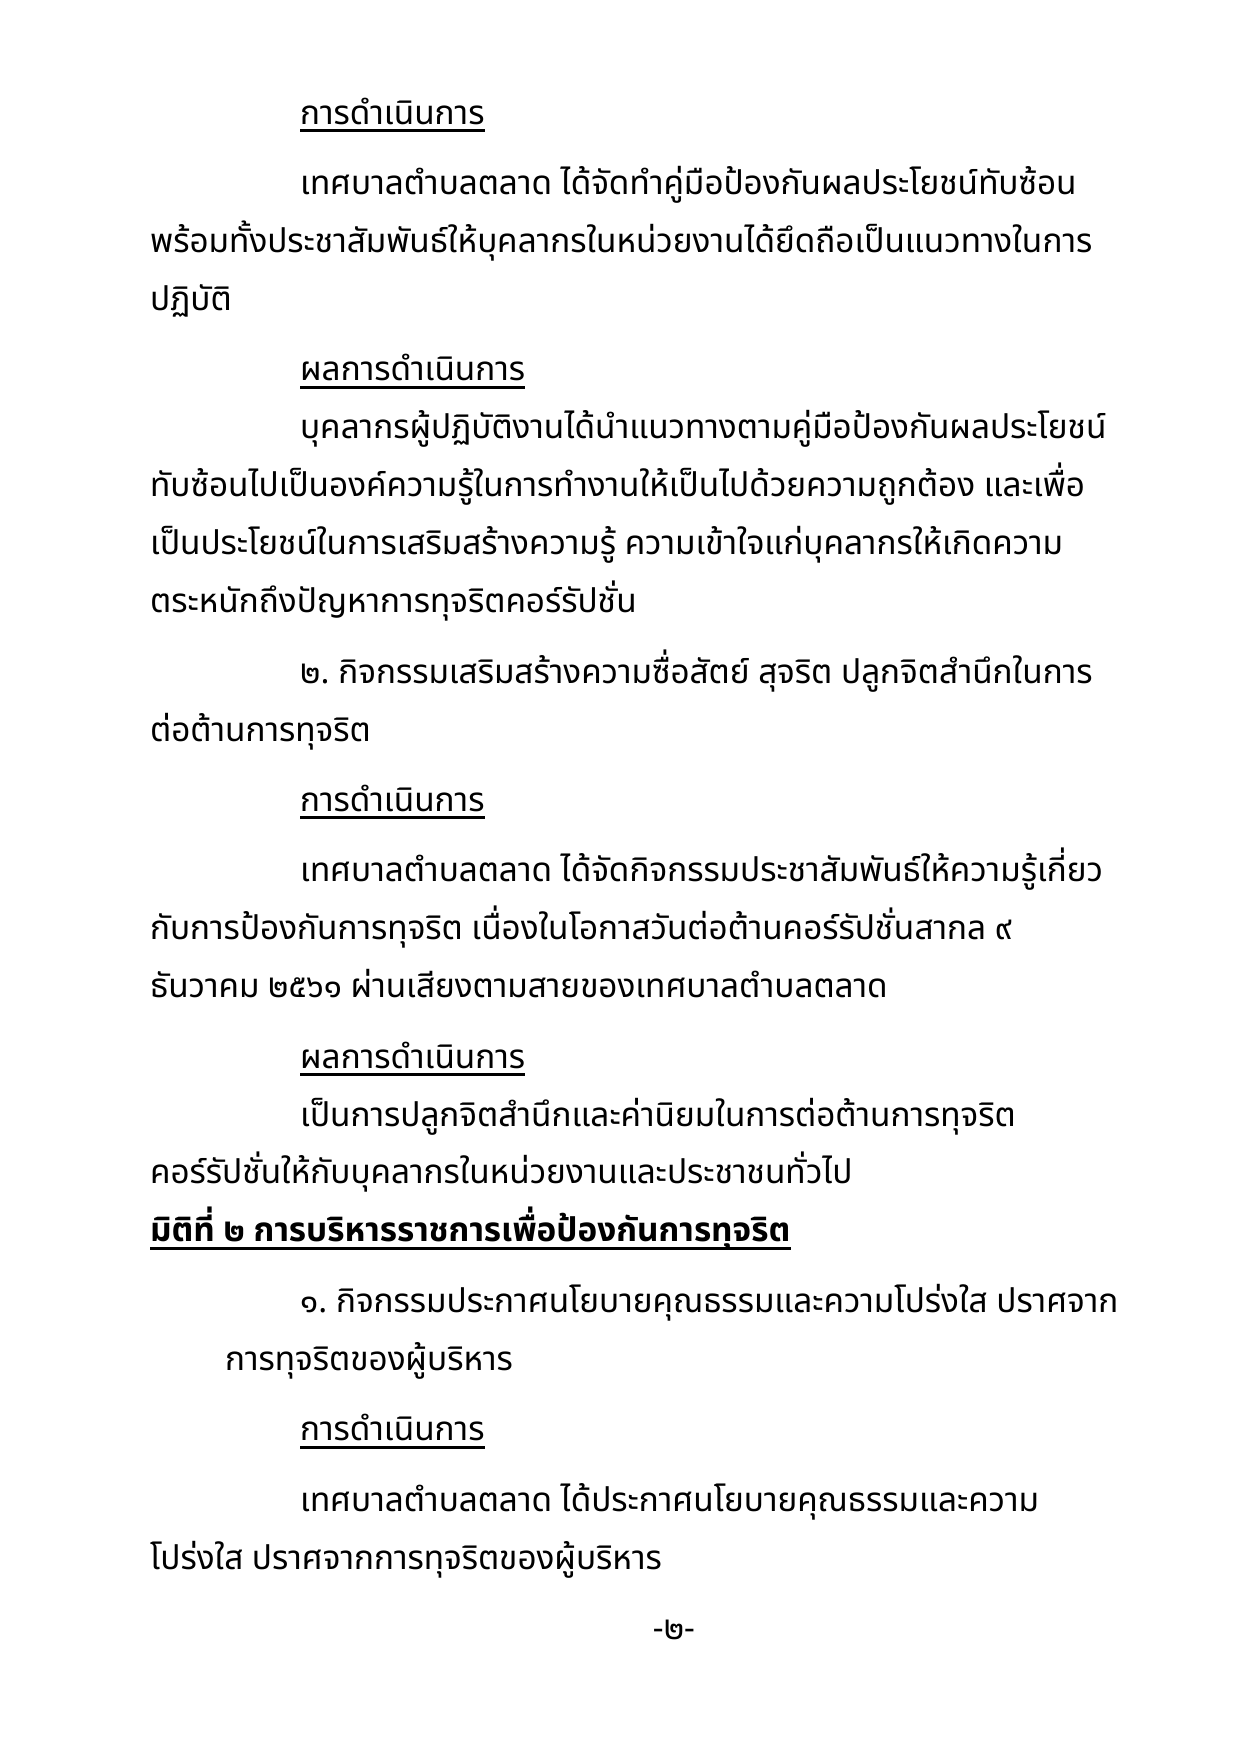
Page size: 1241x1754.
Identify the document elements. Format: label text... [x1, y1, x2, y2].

text เทศบาลตำบลตลาด ได้จัดกิจกรรมประชาสัมพันธ์ให้ความรู้เกี่ยวกับการป้องกันการทุจริต เนื่องในโอกาสวันต่อต้านคอร์รัปชั่นสากล ๙ ธันวาคม ๒๕๖๑ ผ่านเสียงตามสายของเทศบาลตำบลตลาด [150, 846, 1122, 1013]
text ผลการดำเนินการ [150, 1033, 1122, 1083]
text ผลการดำเนินการ [150, 345, 1122, 396]
text ๑. กิจกรรมประกาศนโยบายคุณธรรมและความโปร่งใส ปราศจากการทุจริตของผู้บริหาร [225, 1277, 1122, 1385]
text -๒- [150, 1604, 1122, 1655]
text การดำเนินการ [150, 89, 1122, 139]
text ๒. กิจกรรมเสริมสร้างความซื่อสัตย์ สุจริต ปลูกจิตสำนึกในการต่อต้านการทุจริต [150, 647, 1122, 756]
text มิติที่ ๒ การบริหารราชการเพื่อป้องกันการทุจริต [150, 1206, 1122, 1257]
text เทศบาลตำบลตลาด ได้จัดทำคู่มือป้องกันผลประโยชน์ทับซ้อน พร้อมทั้งประชาสัมพันธ์ให้บุคลากรในหน่วยงานได้ยึดถือเป็นแนวทางในการปฏิบัติ [150, 159, 1122, 325]
text การดำเนินการ [150, 776, 1122, 826]
text การดำเนินการ [150, 1405, 1122, 1456]
text เป็นการปลูกจิตสำนึกและค่านิยมในการต่อต้านการทุจริตคอร์รัปชั่นให้กับบุคลากรในหน่วยงานและประชาชนทั่วไป [150, 1091, 1122, 1199]
text เทศบาลตำบลตลาด ได้ประกาศนโยบายคุณธรรมและความโปร่งใส ปราศจากการทุจริตของผู้บริหาร [150, 1476, 1122, 1584]
text บุคลากรผู้ปฏิบัติงานได้นำแนวทางตามคู่มือป้องกันผลประโยชน์ทับซ้อนไปเป็นองค์ความรู้ในการทำงานให้เป็นไปด้วยความถูกต้อง และเพื่อเป็นประโยชน์ในการเสริมสร้างความรู้ ความเข้าใจแก่บุคลากรให้เกิดความตระหนักถึงปัญหาการทุจริตคอร์รัปชั่น [150, 403, 1122, 627]
